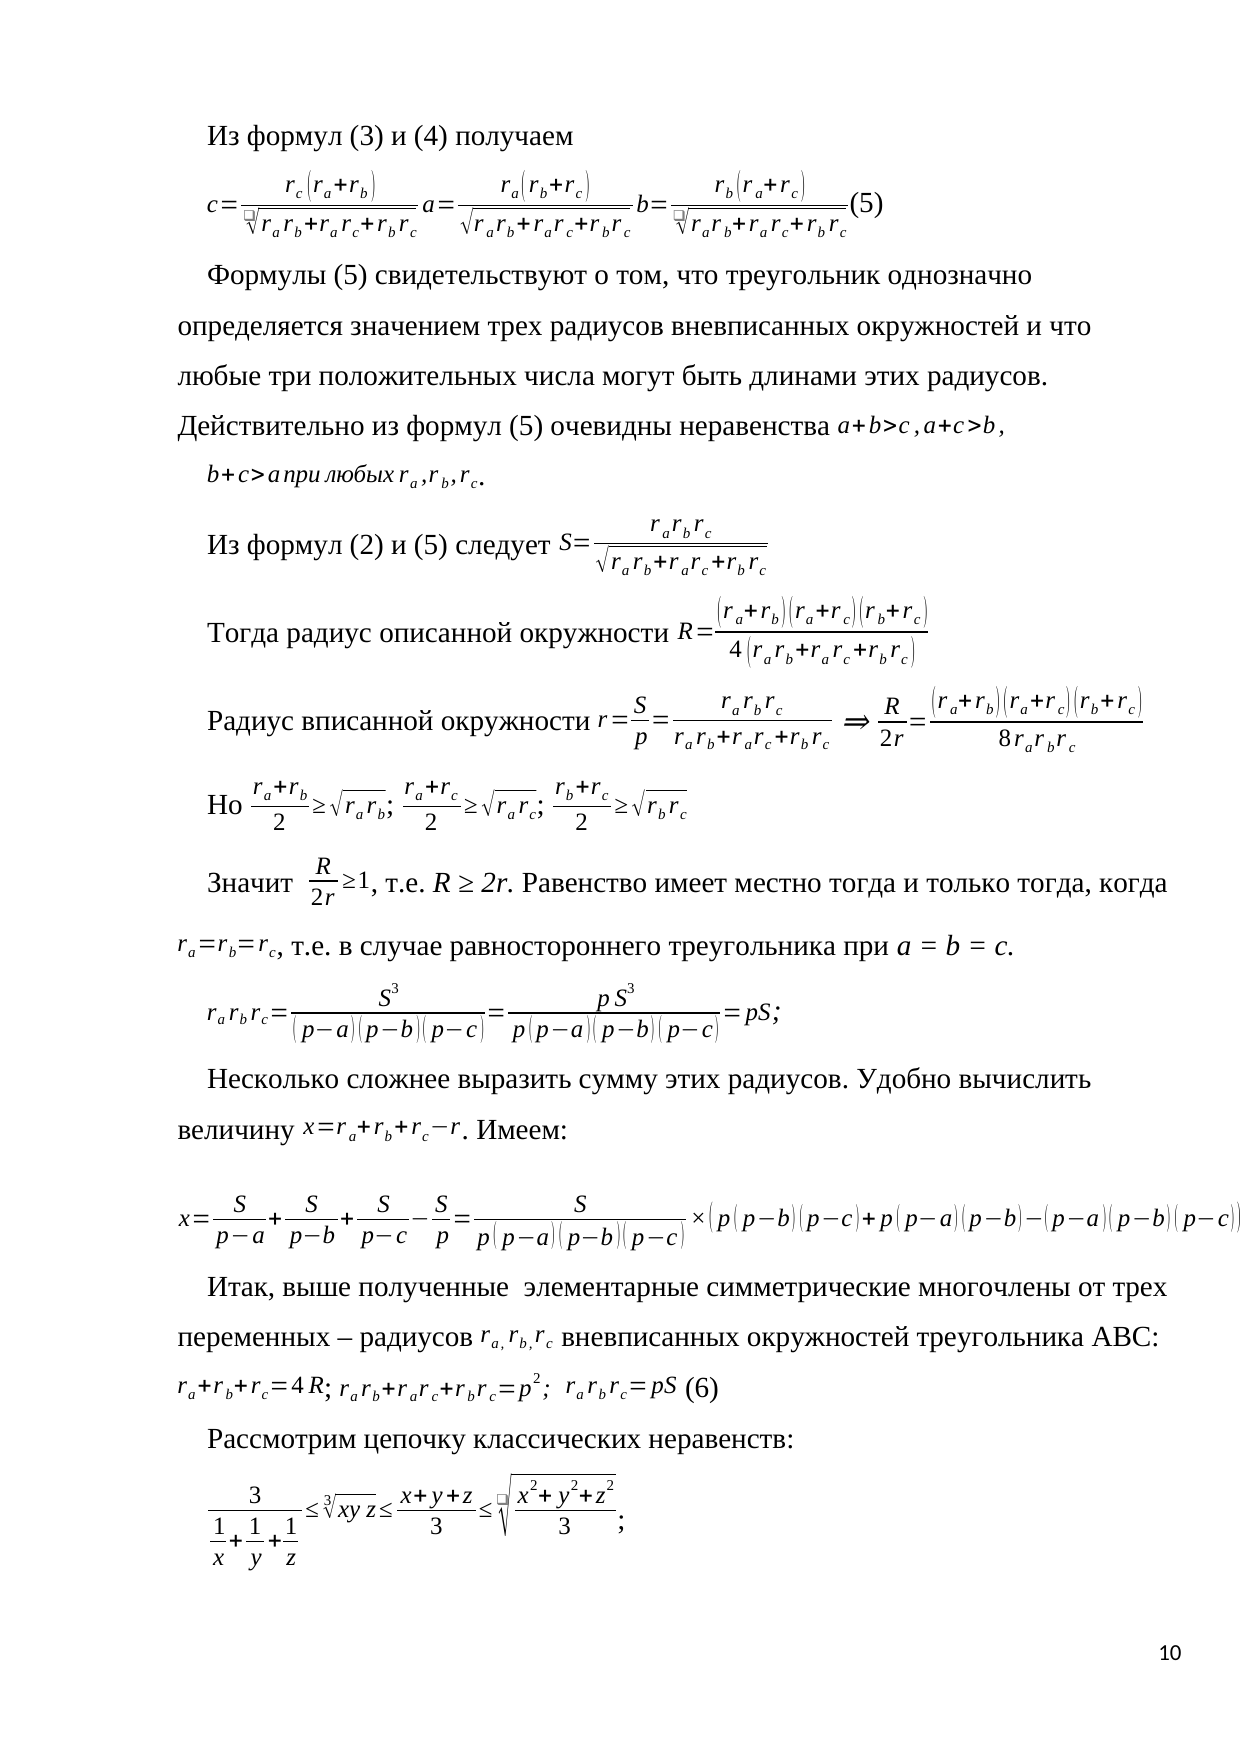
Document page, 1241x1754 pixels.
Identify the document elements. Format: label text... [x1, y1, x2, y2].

text Рассмотрим цепочку классических неравенств: [177, 1422, 1181, 1455]
text Значит , т.е. R ≥ 2r. Равенство имеет местно тогда и только тогда, когда , т.е. в случае равностороннего треугольника при a = b = c. [177, 852, 1181, 963]
text ; [177, 1472, 1181, 1571]
text (5) [177, 168, 1181, 241]
text Из формул (3) и (4) получаем [177, 118, 1181, 152]
text Итак, выше полученные элементарные симметрические многочлены от трех переменных – радиусов вневписанных окружностей треугольника АВС: ; (6) [177, 1269, 1181, 1405]
text Но ; ; [177, 773, 1181, 835]
text Радиус вписанной окружности ⇒ [177, 685, 1181, 755]
text Тогда радиус описанной окружности [177, 595, 1181, 668]
text Формулы (5) свидетельствуют о том, что треугольник однозначно определяется значением трех радиусов вневписанных окружностей и что любые три положительных числа могут быть длинами этих радиусов. Действительно из формул (5) очевидны неравенства [177, 257, 1181, 442]
text Из формул (2) и (5) следует [177, 510, 1181, 579]
text Несколько сложнее выразить сумму этих радиусов. Удобно вычислить величину . Имеем: [177, 1062, 1181, 1252]
text ; [177, 979, 1181, 1045]
text . [177, 458, 1181, 493]
